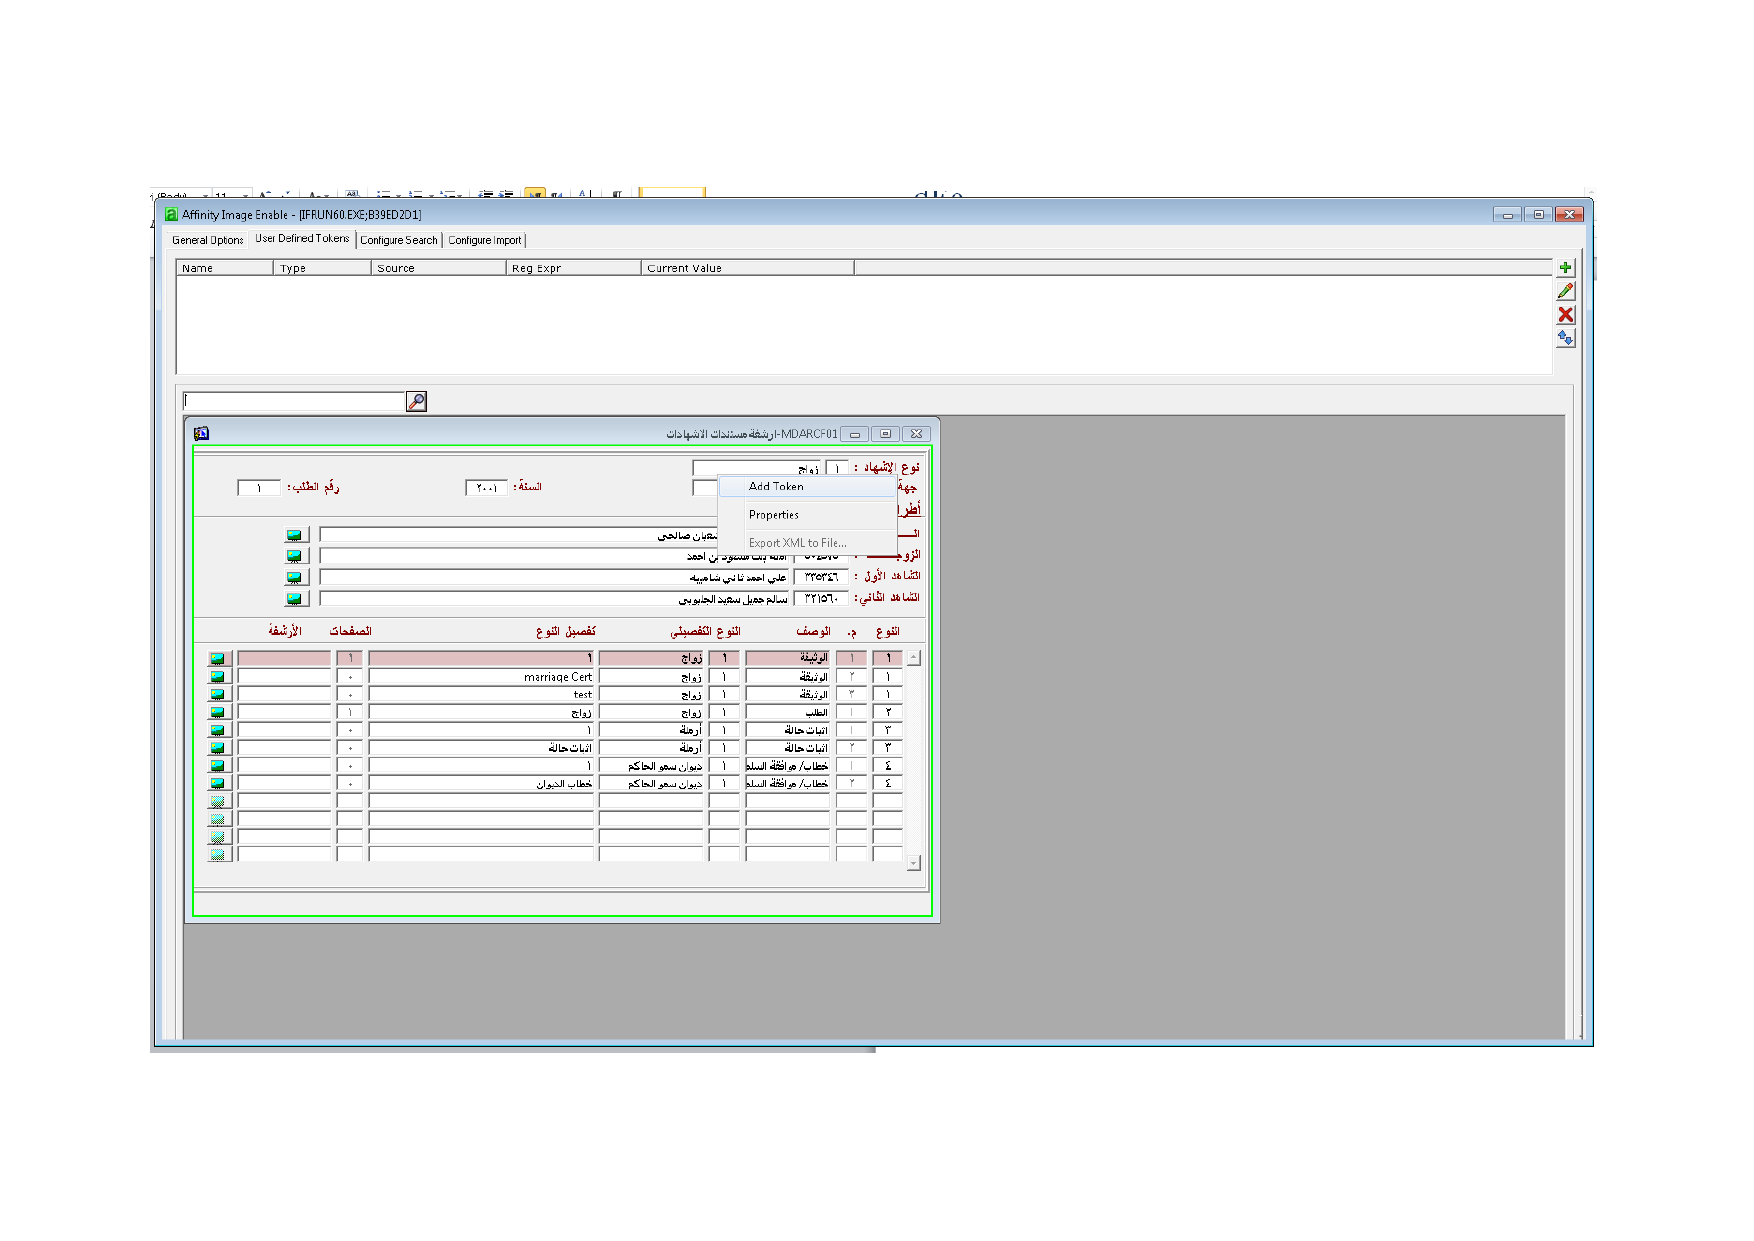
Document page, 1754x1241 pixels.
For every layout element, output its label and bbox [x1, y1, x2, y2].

picture [150, 187, 1597, 1053]
